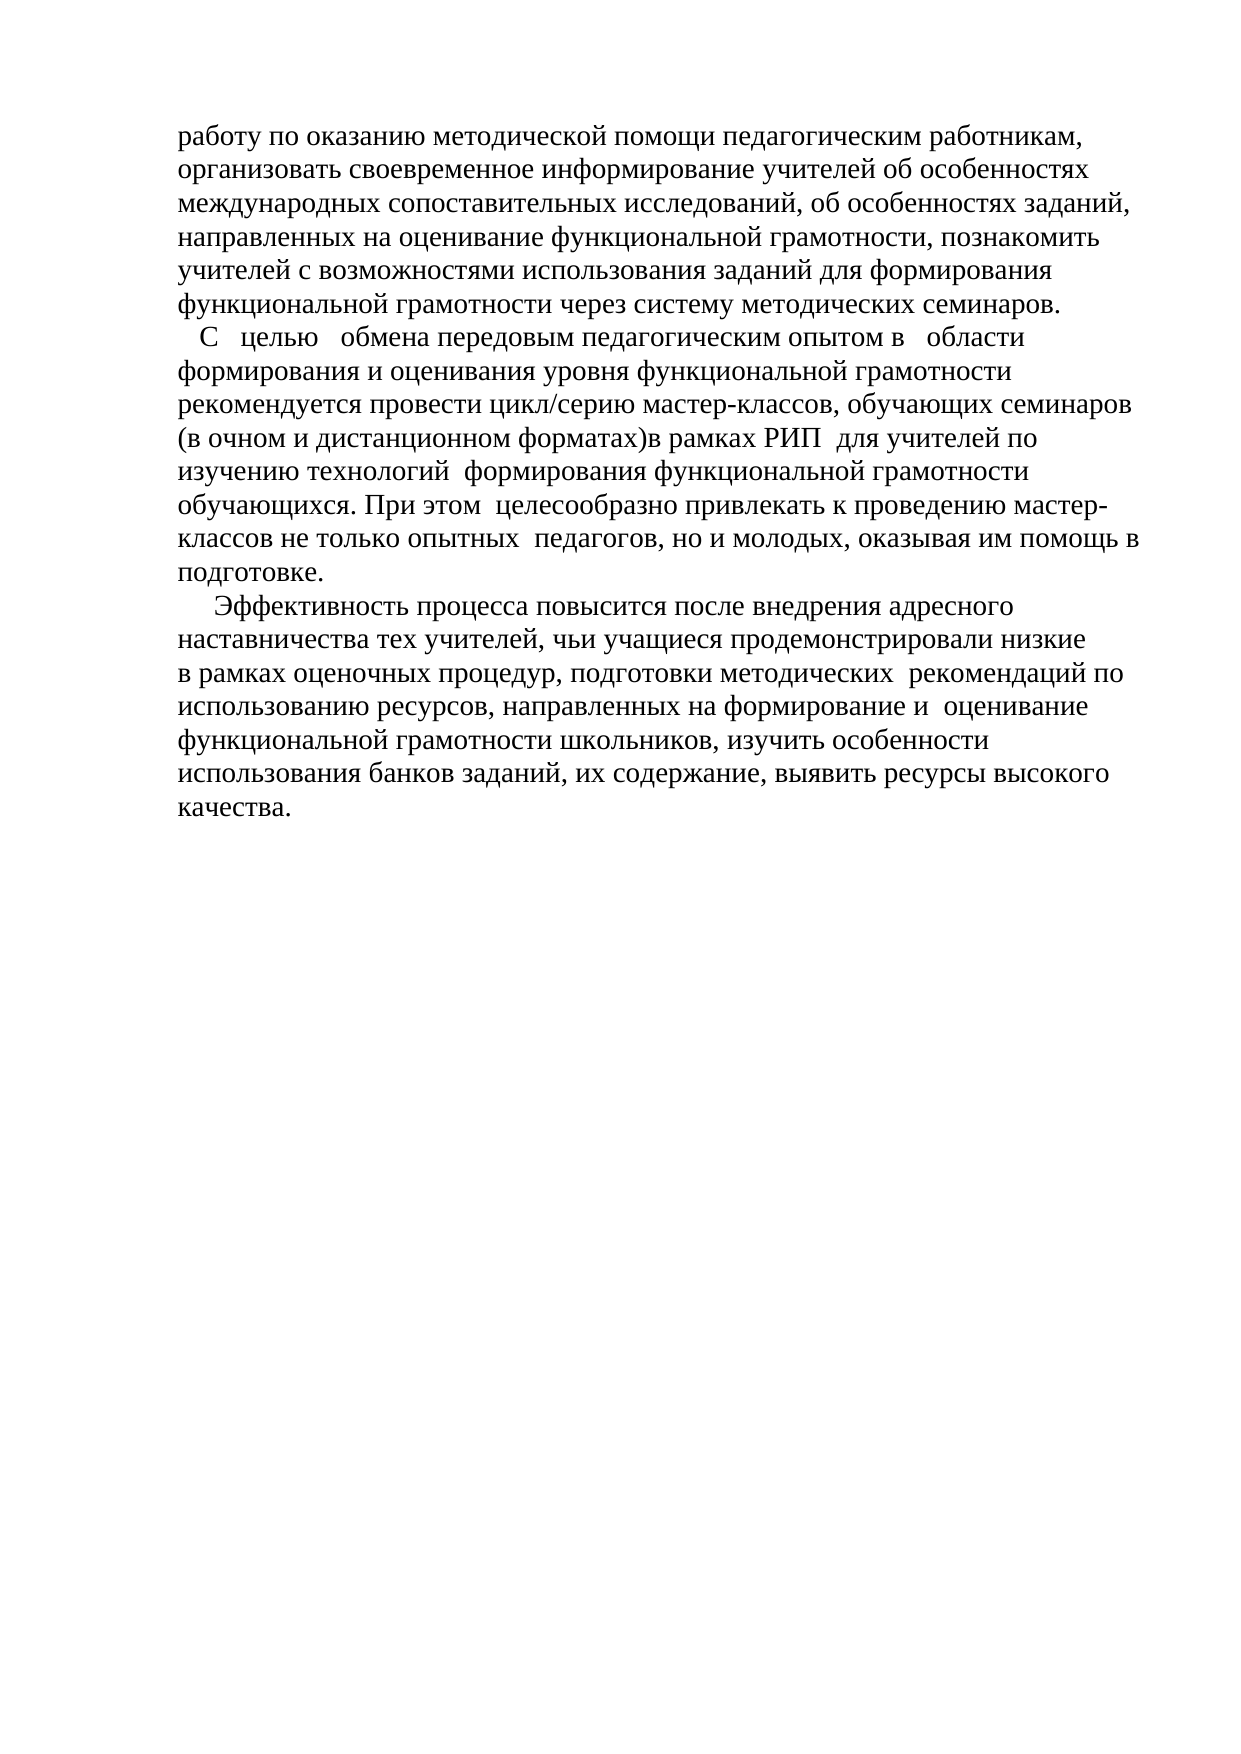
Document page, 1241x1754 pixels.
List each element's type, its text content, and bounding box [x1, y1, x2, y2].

text формирования и оценивания уровня функциональной грамотности рекомендуется провести цикл/серию мастер-классов, обучающих семинаров (в очном и дистанционном форматах)в рамках РИП для учителей по изучению технологий формирования функциональной грамотности обучающихся. При этом целесообразно привлекать к проведению мастер-классов не только опытных педагогов, но и молодых, оказывая им помощь в подготовке. [177, 353, 1152, 588]
text Эффективность процесса повысится после внедрения адресного наставничества тех учителей, чьи учащиеся продемонстрировали низкие [177, 588, 1152, 655]
text С целью обмена передовым педагогическим опытом в области [177, 319, 1152, 353]
text в рамках оценочных процедур, подготовки методических рекомендаций по использованию ресурсов, направленных на формирование и оценивание функциональной грамотности школьников, изучить особенности использования банков заданий, их содержание, выявить ресурсы высокого качества. [177, 655, 1152, 822]
text работу по оказанию методической помощи педагогическим работникам, организовать своевременное информирование учителей об особенностях международных сопоставительных исследований, об особенностях заданий, направленных на оценивание функциональной грамотности, познакомить учителей с возможностями использования заданий для формирования функциональной грамотности через систему методических семинаров. [177, 118, 1152, 319]
